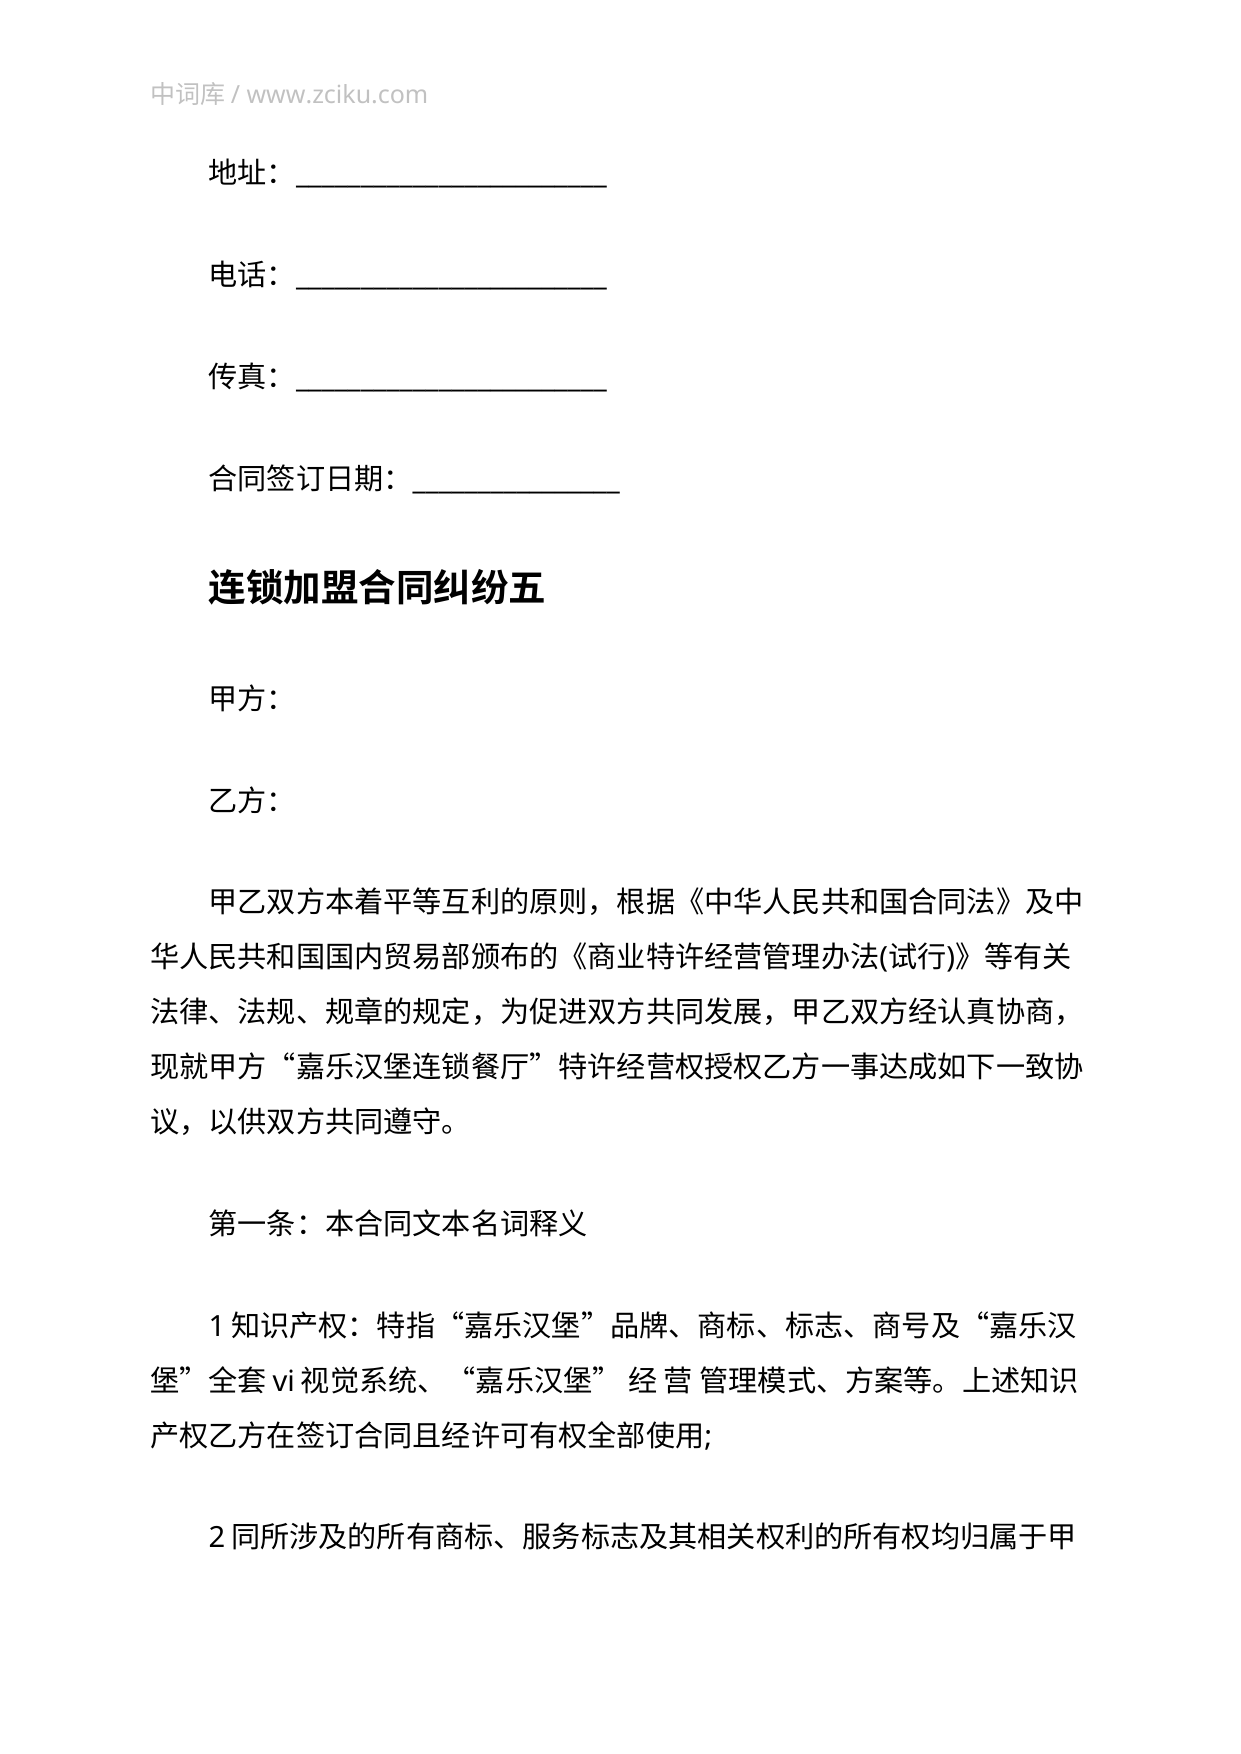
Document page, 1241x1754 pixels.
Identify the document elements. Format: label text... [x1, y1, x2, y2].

text 第一条：本合同文本名词释义 [150, 1200, 1090, 1243]
text 1知识产权：特指“嘉乐汉堡”品牌、商标、标志、商号及“嘉乐汉堡”全套vi视觉系统、“嘉乐汉堡” 经 营 管理模式、方案等。上述知识产权乙方在签订合同且经许可有权全部使用; [150, 1302, 1090, 1454]
text 传真：________________________ [150, 354, 1090, 396]
text 乙方： [150, 777, 1090, 819]
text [150, 1514, 1090, 1556]
text 电话：________________________ [150, 252, 1090, 294]
text 甲方： [150, 675, 1090, 718]
text 合同签订日期：________________ [150, 456, 1090, 498]
text 地址：________________________ [150, 150, 1090, 192]
text 连锁加盟合同纠纷五 [150, 558, 1090, 612]
text 甲乙双方本着平等互利的原则，根据《中华人民共和国合同法》及中华人民共和国国内贸易部颁布的《商业特许经营管理办法(试行)》等有关法律、法规、规章的规定，为促进双方共同发展，甲乙双方经认真协商，现就甲方“嘉乐汉堡连锁餐厅”特许经营权授权乙方一事达成如下一致协议，以供双方共同遵守。 [150, 879, 1090, 1141]
